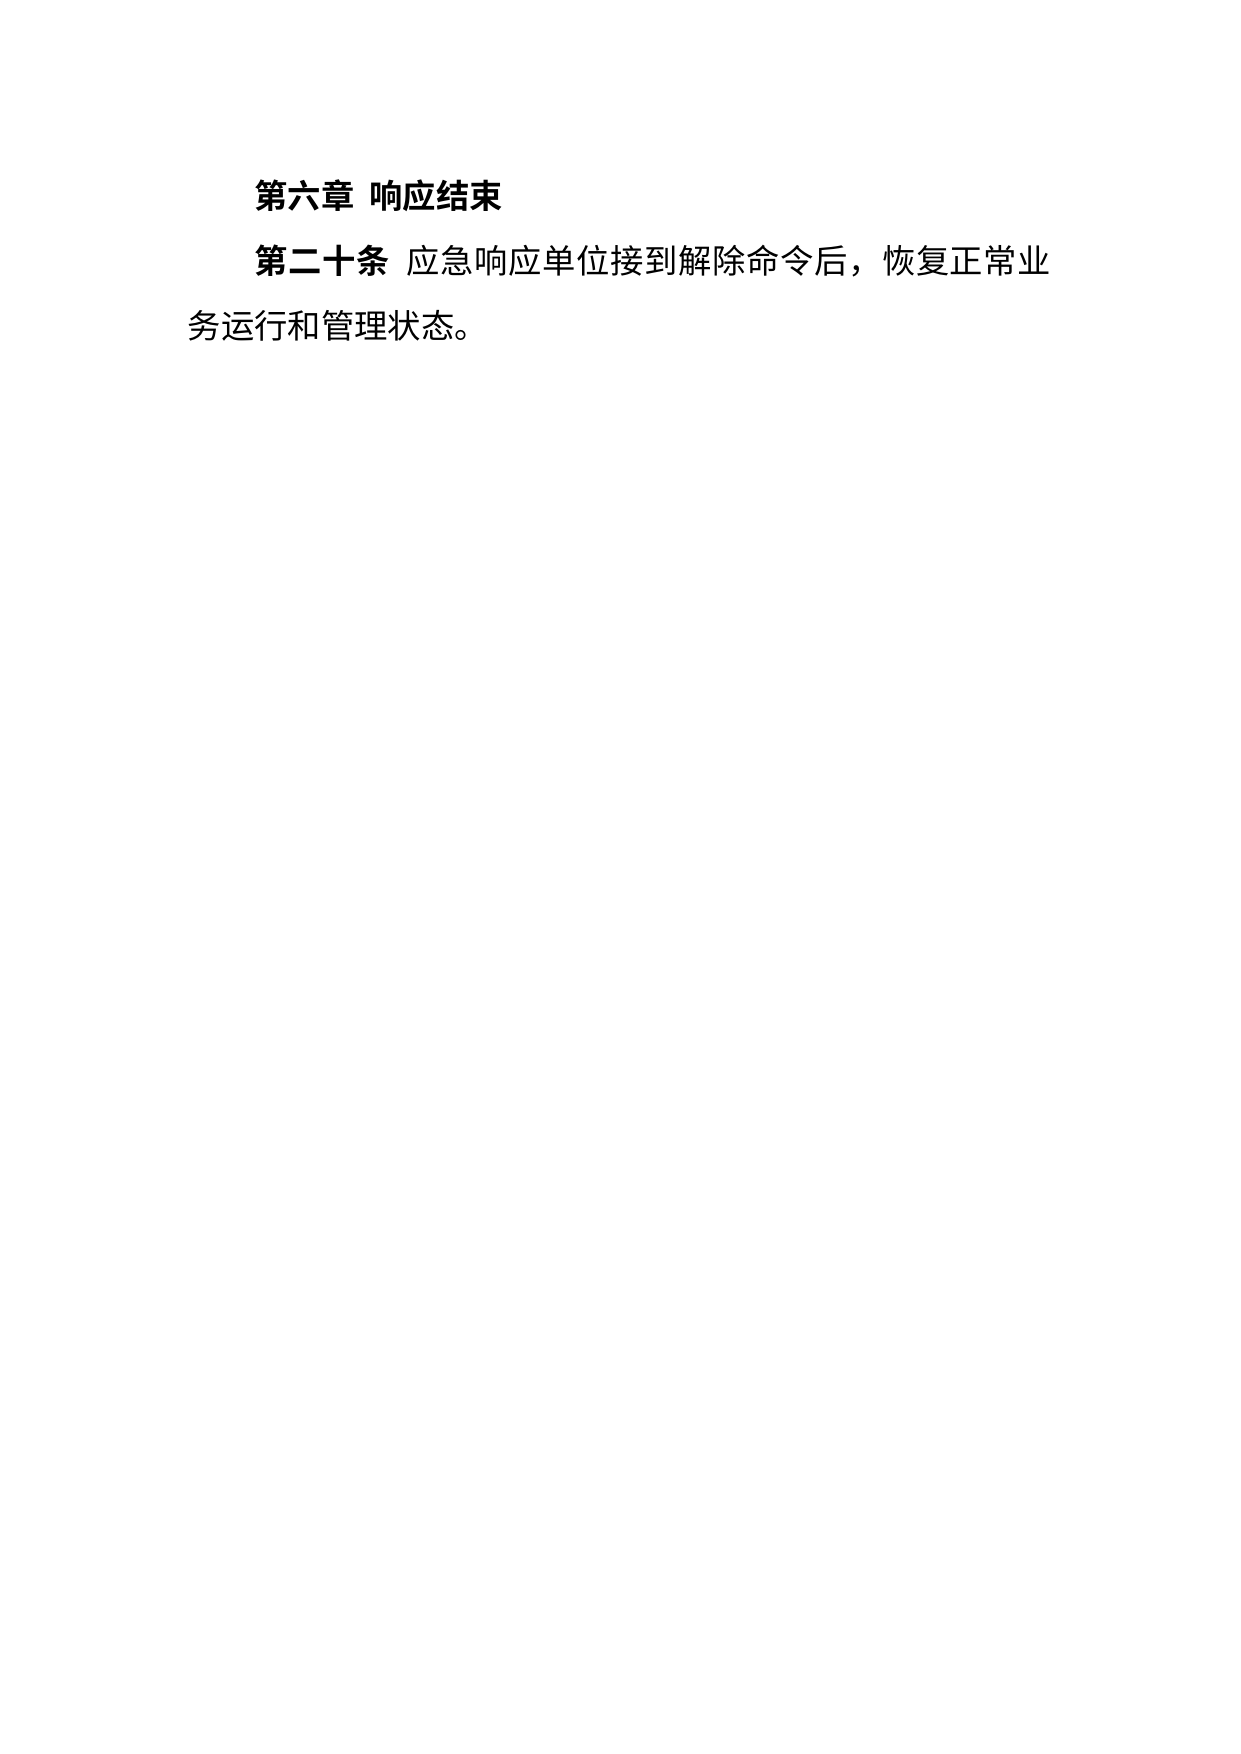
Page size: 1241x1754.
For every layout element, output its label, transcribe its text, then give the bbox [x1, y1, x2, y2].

list 第二十条 应急响应单位接到解除命令后，恢复正常业务运行和管理状态。 [187, 227, 1053, 357]
text 第六章 响应结束 [187, 162, 1053, 227]
